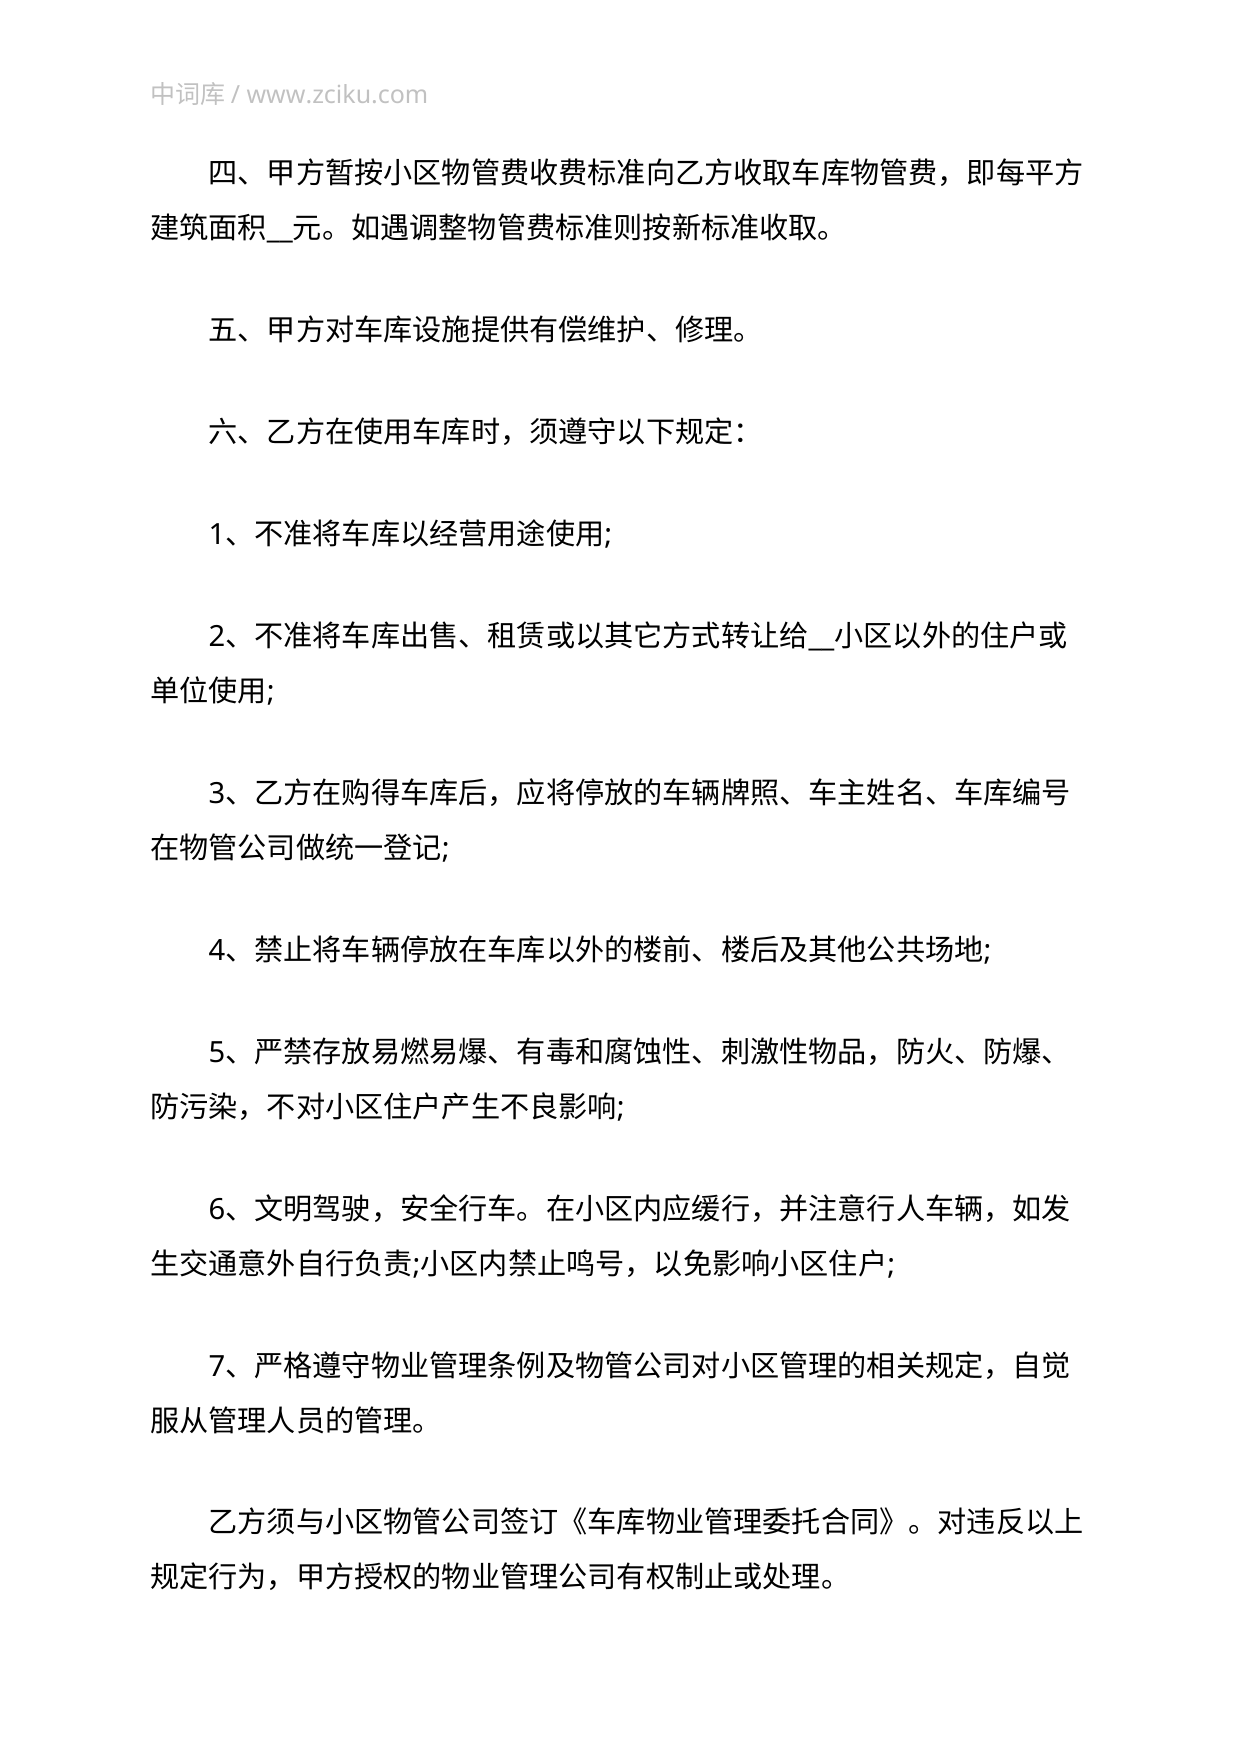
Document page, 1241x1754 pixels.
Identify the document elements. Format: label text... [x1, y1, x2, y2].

text 六、乙方在使用车库时，须遵守以下规定： [150, 409, 1090, 451]
text 四、甲方暂按小区物管费收费标准向乙方收取车库物管费，即每平方建筑面积__元。如遇调整物管费标准则按新标准收取。 [150, 150, 1090, 247]
text 五、甲方对车库设施提供有偿维护、修理。 [150, 307, 1090, 349]
text 5、严禁存放易燃易爆、有毒和腐蚀性、刺激性物品，防火、防爆、防污染，不对小区住户产生不良影响; [150, 1028, 1090, 1126]
text 3、乙方在购得车库后，应将停放的车辆牌照、车主姓名、车库编号在物管公司做统一登记; [150, 769, 1090, 867]
text 2、不准将车库出售、租赁或以其它方式转让给__小区以外的住户或单位使用; [150, 612, 1090, 710]
text 4、禁止将车辆停放在车库以外的楼前、楼后及其他公共场地; [150, 926, 1090, 969]
text 7、严格遵守物业管理条例及物管公司对小区管理的相关规定，自觉服从管理人员的管理。 [150, 1342, 1090, 1439]
text 1、不准将车库以经营用途使用; [150, 510, 1090, 553]
text 乙方须与小区物管公司签订《车库物业管理委托合同》。对违反以上规定行为，甲方授权的物业管理公司有权制止或处理。 [150, 1499, 1090, 1596]
text 6、文明驾驶，安全行车。在小区内应缓行，并注意行人车辆，如发生交通意外自行负责;小区内禁止鸣号，以免影响小区住户; [150, 1185, 1090, 1283]
